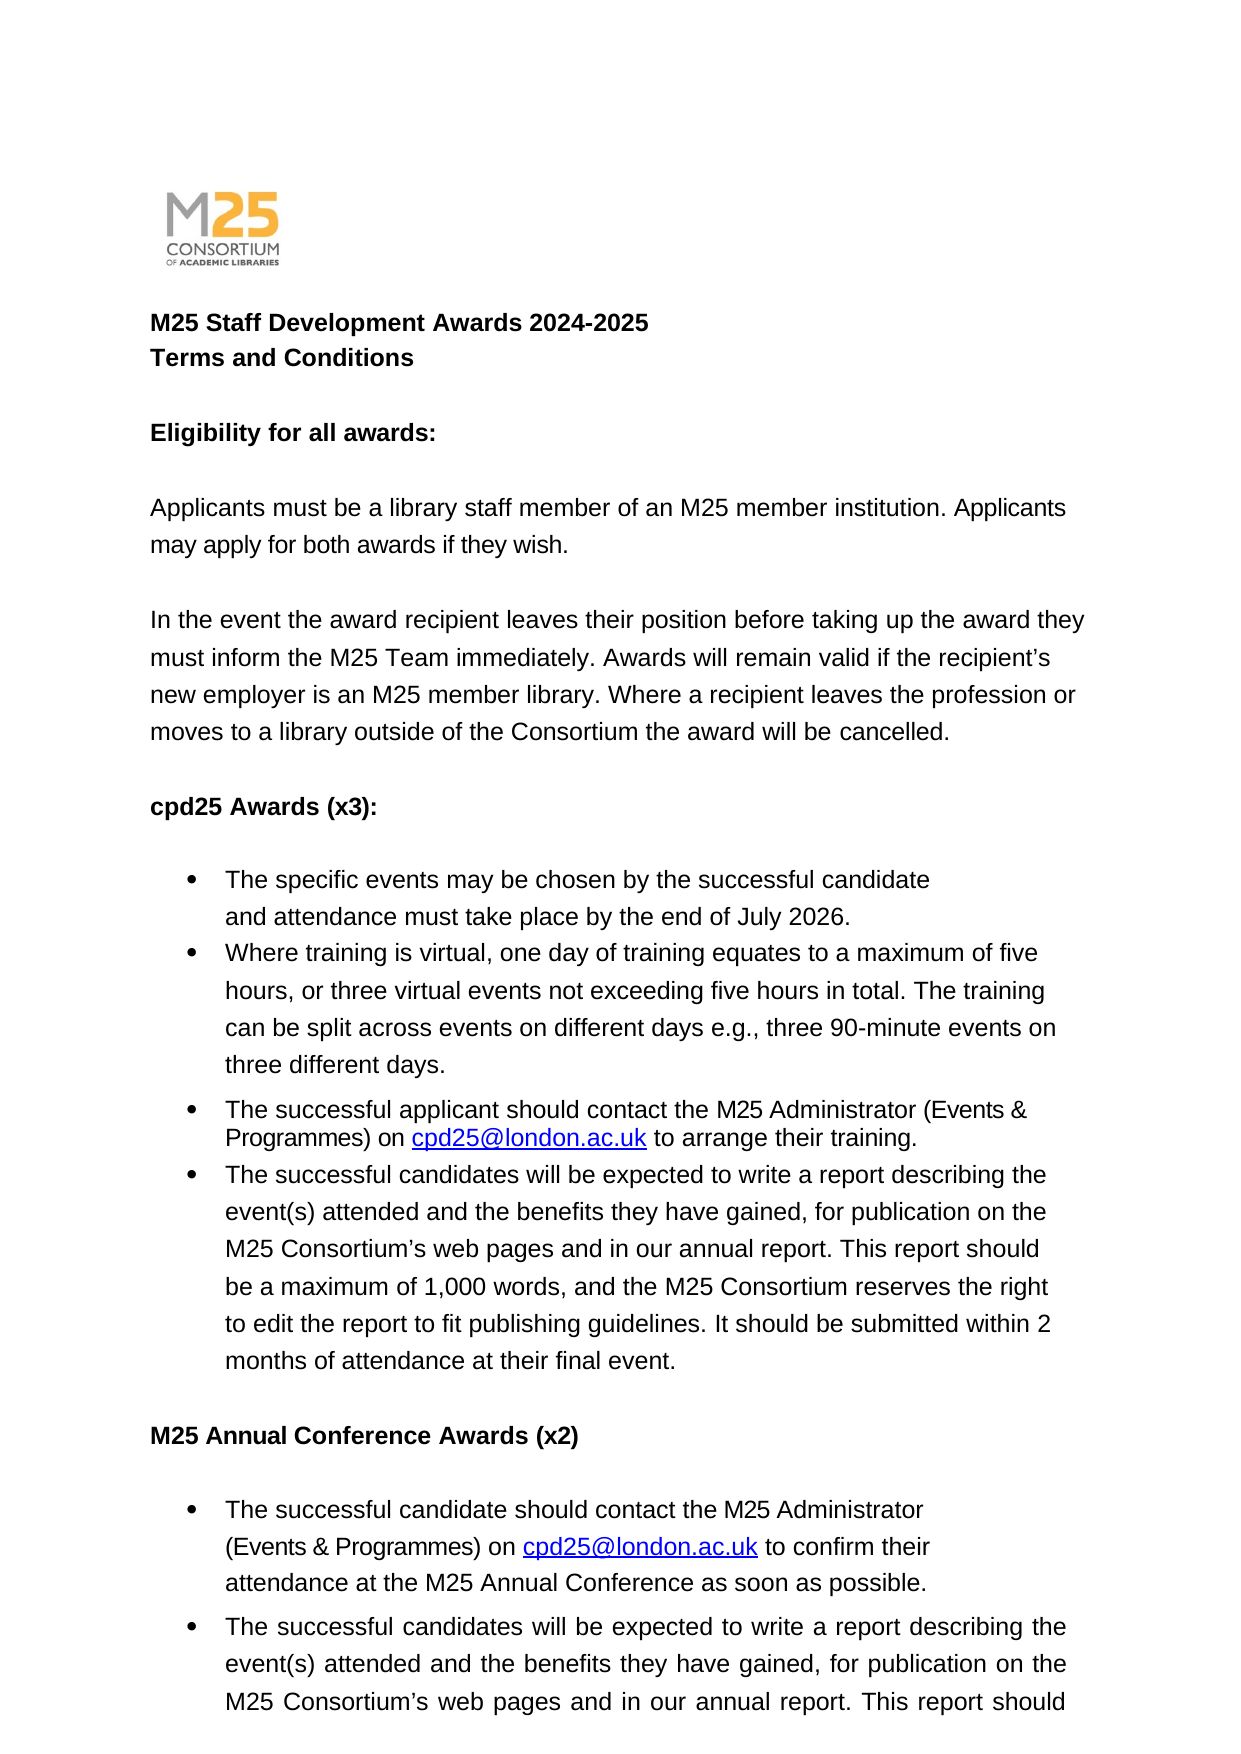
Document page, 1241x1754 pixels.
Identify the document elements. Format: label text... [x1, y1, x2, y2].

text Eligibility for all awards: [150, 418, 1096, 447]
subtitle M25 Staff Development Awards 2024-2025 [150, 307, 1096, 336]
subtitle M25 Annual Conference Awards (x2) [150, 1421, 1096, 1450]
list The successful candidate should contact the M25 Administrator (Events & Programmes) on cpd25@london.ac.uk to confirm their attendance at the M25 Annual Conference as soon as possible. [187, 1494, 989, 1597]
text Applicants must be a library staff member of an M25 member institution. Applicants may apply for both awards if they wish. [150, 493, 1096, 559]
subtitle Terms and Conditions [150, 343, 1096, 372]
list Where training is virtual, one day of training equates to a maximum of five hours, or three virtual events not exceeding five hours in total. The training can be split across events on different days e.g., three 90-minute events on three different days. [187, 938, 1073, 1079]
subtitle cpd25 Awards (x3): [150, 791, 1096, 820]
picture [150, 156, 294, 301]
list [187, 1612, 1067, 1715]
list The successful candidates will be expected to write a report describing the event(s) attended and the benefits they have gained, for publication on the M25 Consortium’s web pages and in our annual report. This report should be a maximum of 1,000 words, and the M25 Consortium reserves the right to edit the report to fit publishing guidelines. It should be submitted within 2 months of attendance at their final event. [187, 1160, 1067, 1375]
list The specific events may be chosen by the successful candidate and attendance must take place by the end of July 2026. [187, 865, 978, 930]
text In the event the award recipient leaves their position before taking up the award they must inform the M25 Team immediately. Awards will remain valid if the recipient’s new employer is an M25 member library. Where a recipient leaves the profession or moves to a library outside of the Consortium the award will be cancelled. [150, 606, 1092, 746]
list The successful applicant should contact the M25 Administrator (Events & Programmes) on cpd25@london.ac.uk to arrange their training. [187, 1095, 1096, 1153]
